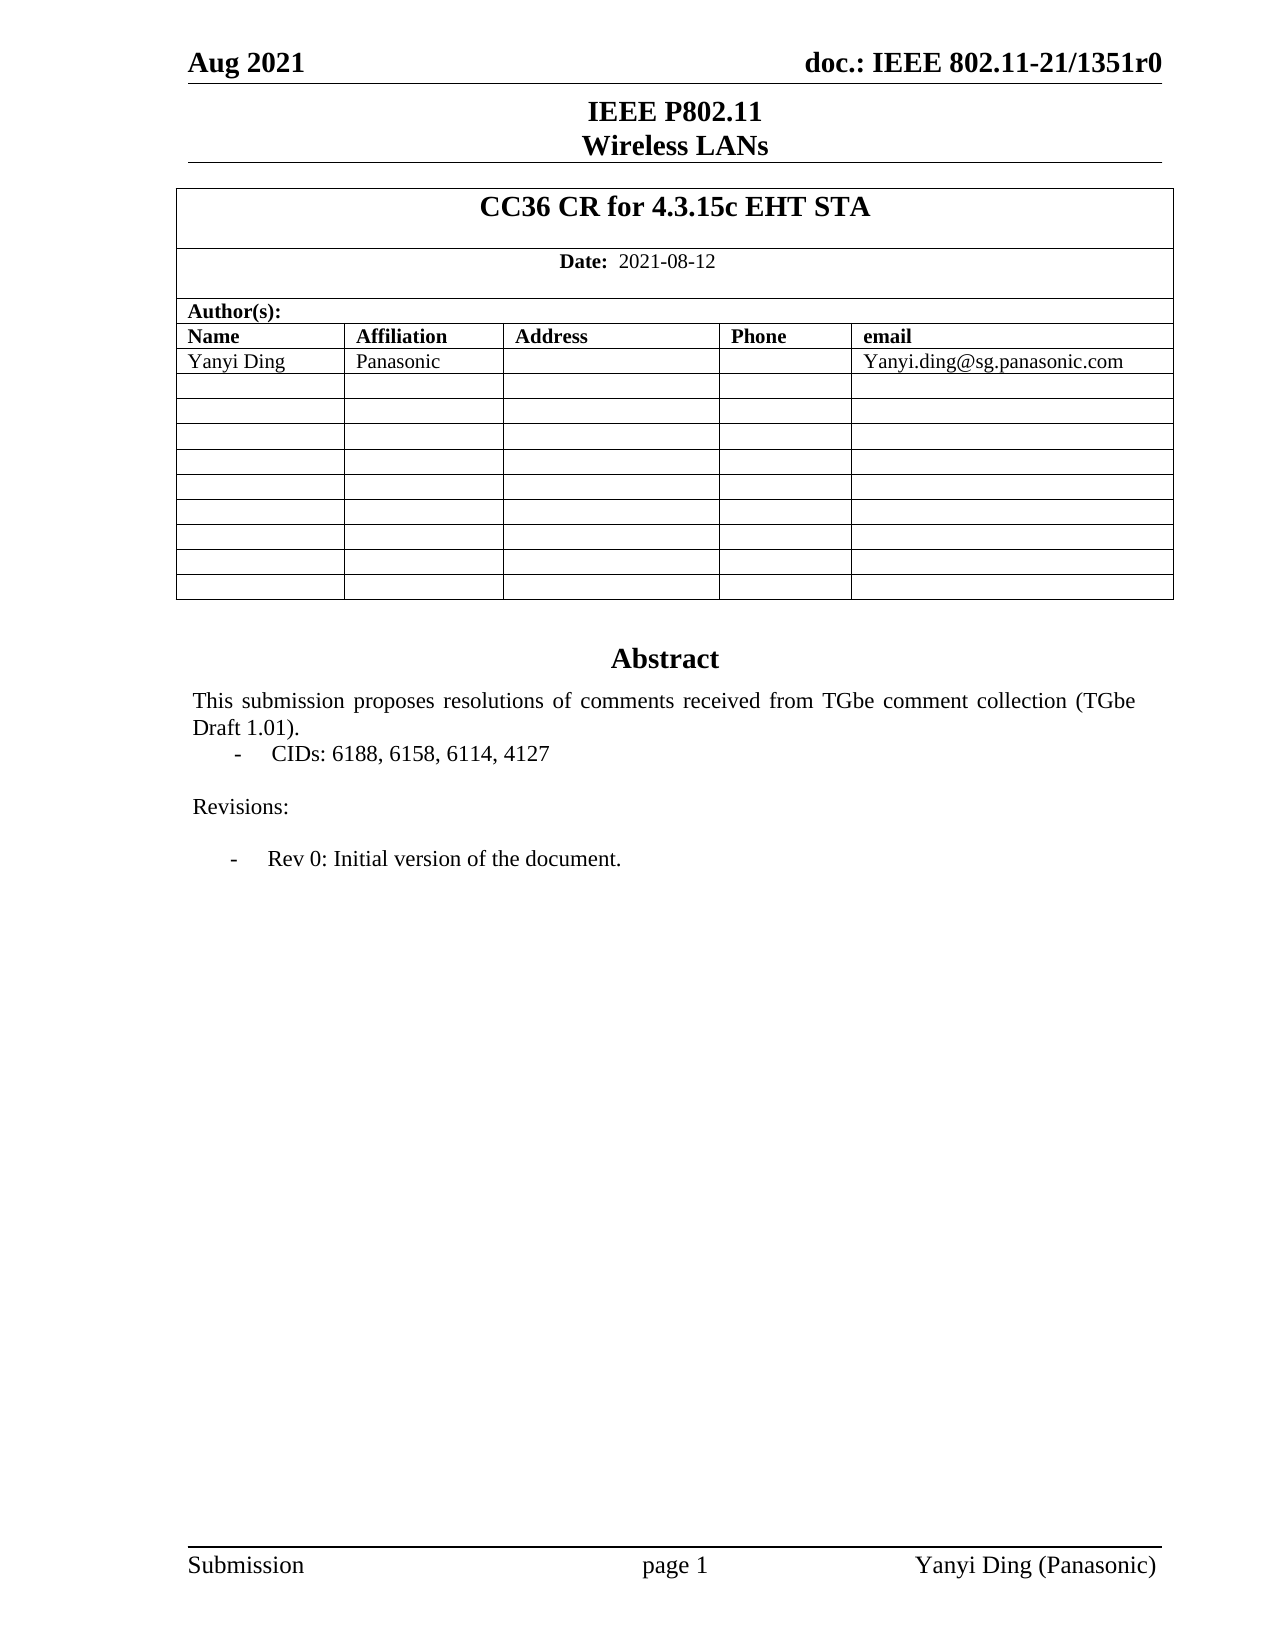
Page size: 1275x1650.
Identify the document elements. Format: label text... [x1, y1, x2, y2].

table_cell [720, 575, 851, 599]
table_cell [345, 525, 503, 549]
table_cell Yanyi Ding [177, 349, 344, 373]
table_cell [504, 374, 719, 398]
table_cell [720, 525, 851, 549]
table_cell Panasonic [345, 349, 503, 373]
table_cell [720, 424, 851, 448]
table_cell [177, 450, 344, 473]
table_cell email [852, 324, 1173, 348]
table_cell Address [504, 324, 719, 348]
table_cell [177, 475, 344, 499]
table_cell [504, 424, 719, 448]
table_cell [177, 374, 344, 398]
table_cell [345, 575, 503, 599]
table_cell [504, 450, 719, 473]
table_cell [720, 374, 851, 398]
table_cell Name [177, 324, 344, 348]
table_cell [852, 424, 1173, 448]
table_cell [720, 475, 851, 499]
table_cell [852, 575, 1173, 599]
table_cell Affiliation [345, 324, 503, 348]
table_cell [345, 399, 503, 423]
table_cell Author(s): [177, 299, 1173, 323]
table_cell [345, 424, 503, 448]
table_cell [345, 500, 503, 524]
table_cell [177, 525, 344, 549]
table_cell [720, 399, 851, 423]
table_cell [504, 550, 719, 574]
table_cell [852, 500, 1173, 524]
table_cell [177, 424, 344, 448]
table_cell [720, 500, 851, 524]
table_cell [177, 500, 344, 524]
table_cell [720, 450, 851, 473]
table_cell [345, 374, 503, 398]
table_cell [720, 349, 851, 373]
text IEEE P802.11 Wireless LANs [187, 94, 1162, 163]
table_cell [177, 575, 344, 599]
table_cell Phone [720, 324, 851, 348]
table_cell [504, 349, 719, 373]
table_cell [852, 450, 1173, 473]
table_cell Yanyi.ding@sg.panasonic.com [852, 349, 1173, 373]
table_cell [720, 550, 851, 574]
table_cell [852, 374, 1173, 398]
table_cell [852, 475, 1173, 499]
table_cell [504, 500, 719, 524]
table_cell [177, 550, 344, 574]
table_cell [345, 450, 503, 473]
table_cell [504, 399, 719, 423]
table_cell [852, 525, 1173, 549]
table_cell [345, 550, 503, 574]
table_cell Date: 2021-08-12 [177, 249, 1173, 298]
table_cell [504, 575, 719, 599]
table_cell [852, 550, 1173, 574]
table_cell [504, 525, 719, 549]
table_cell [504, 475, 719, 499]
table_cell [852, 399, 1173, 423]
table_cell [345, 475, 503, 499]
table_header CC36 CR for 4.3.15c EHT STA [177, 189, 1173, 248]
table_cell [177, 399, 344, 423]
